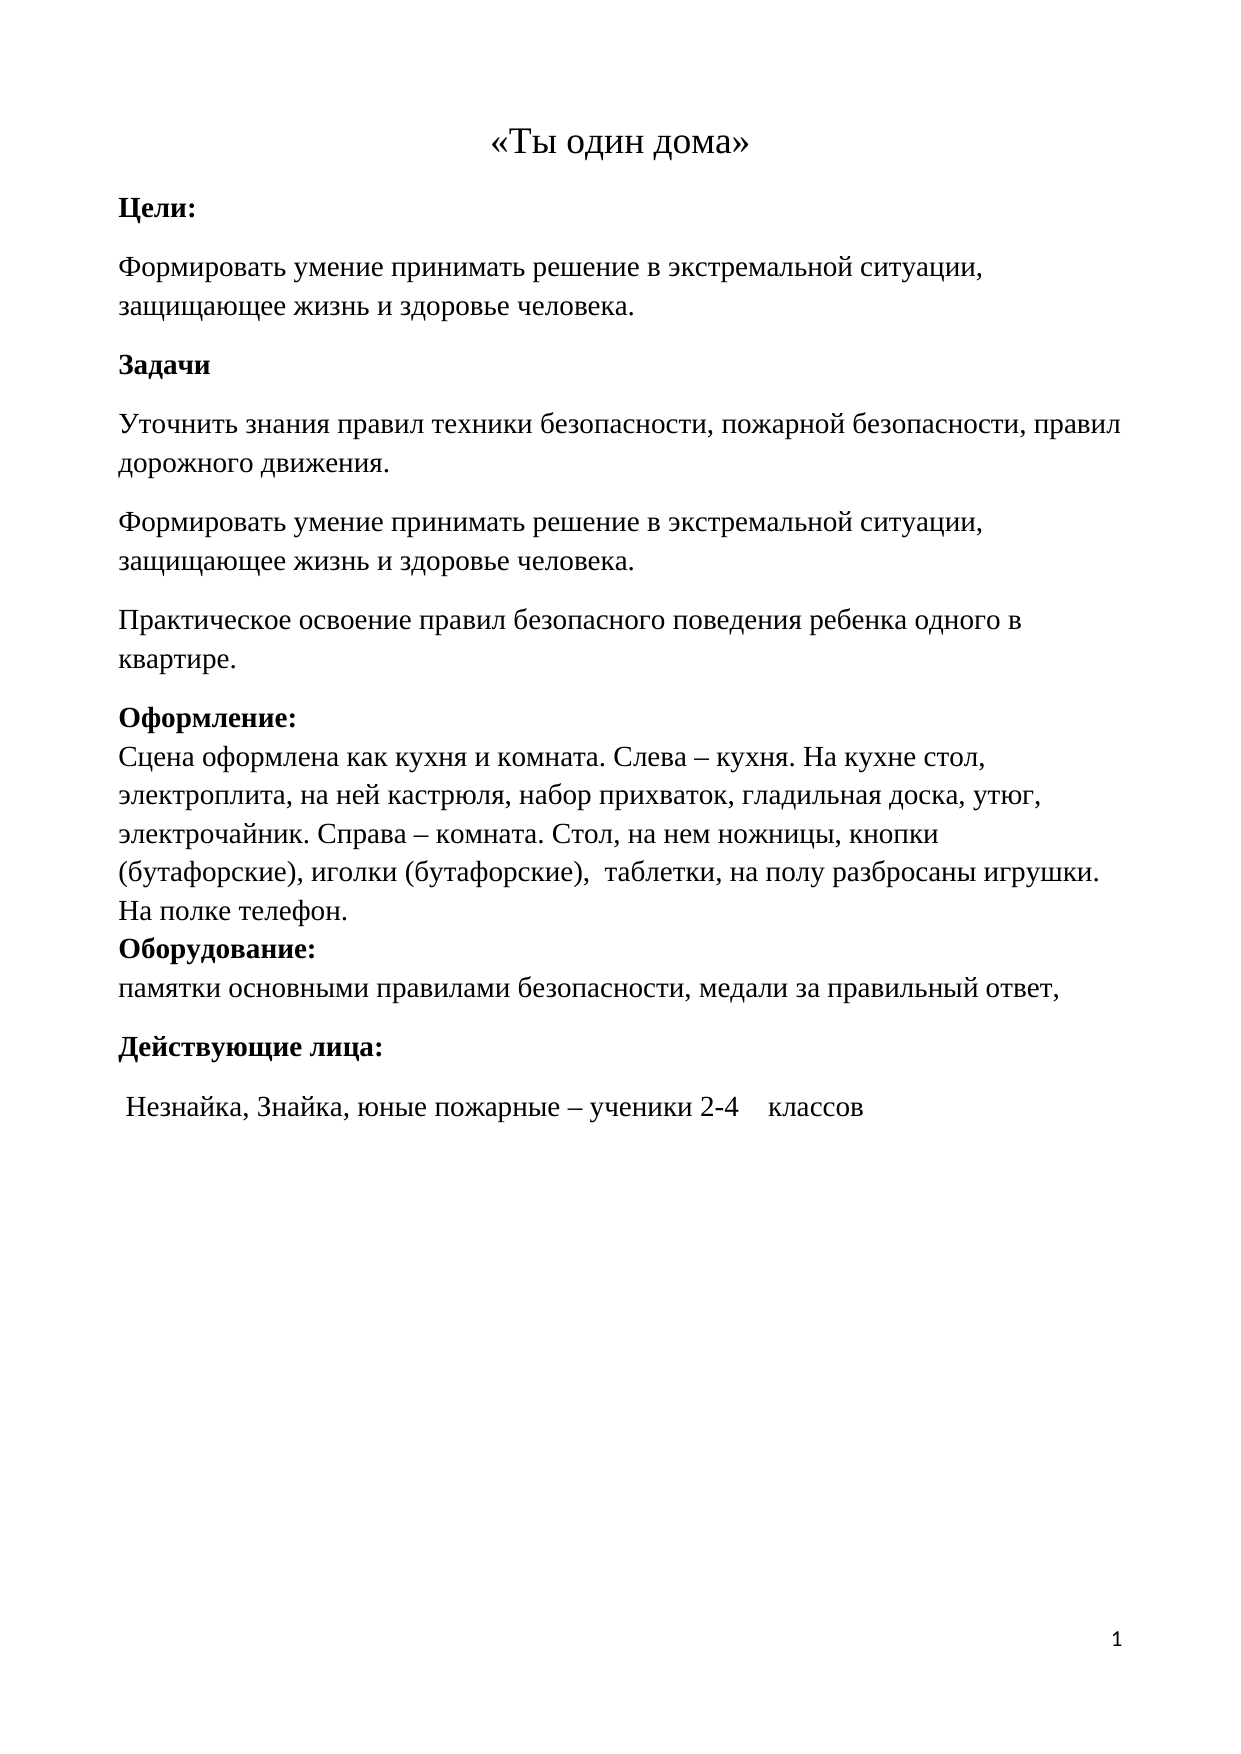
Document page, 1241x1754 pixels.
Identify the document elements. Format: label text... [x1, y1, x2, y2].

text Формировать умение принимать решение в экстремальной ситуации, защищающее жизнь и здоровье человека. [118, 504, 1122, 577]
text Задачи [118, 347, 1122, 381]
text Практическое освоение правил безопасного поведения ребенка одного в квартире. [118, 602, 1122, 674]
text Уточнить знания правил техники безопасности, пожарной безопасности, правил дорожного движения. [118, 407, 1122, 479]
text Незнайка, Знайка, юные пожарные – ученики 2-4 классов [118, 1089, 1122, 1122]
text Формировать умение принимать решение в экстремальной ситуации, защищающее жизнь и здоровье человека. [118, 249, 1122, 321]
text Оформление: Сцена оформлена как кухня и комната. Слева – кухня. На кухне стол, электроплита, на ней кастрюля, набор прихваток, гладильная доска, утюг, электрочайник. Справа – комната. Стол, на нем ножницы, кнопки (бутафорские), иголки (бутафорские), таблетки, на полу разбросаны игрушки. На полке телефон. Оборудование: памятки основными правилами безопасности, медали за правильный ответ, [118, 700, 1122, 1004]
text «Ты один дома» [118, 118, 1122, 161]
text Действующие лица: [118, 1029, 1122, 1063]
text Цели: [118, 190, 1122, 223]
